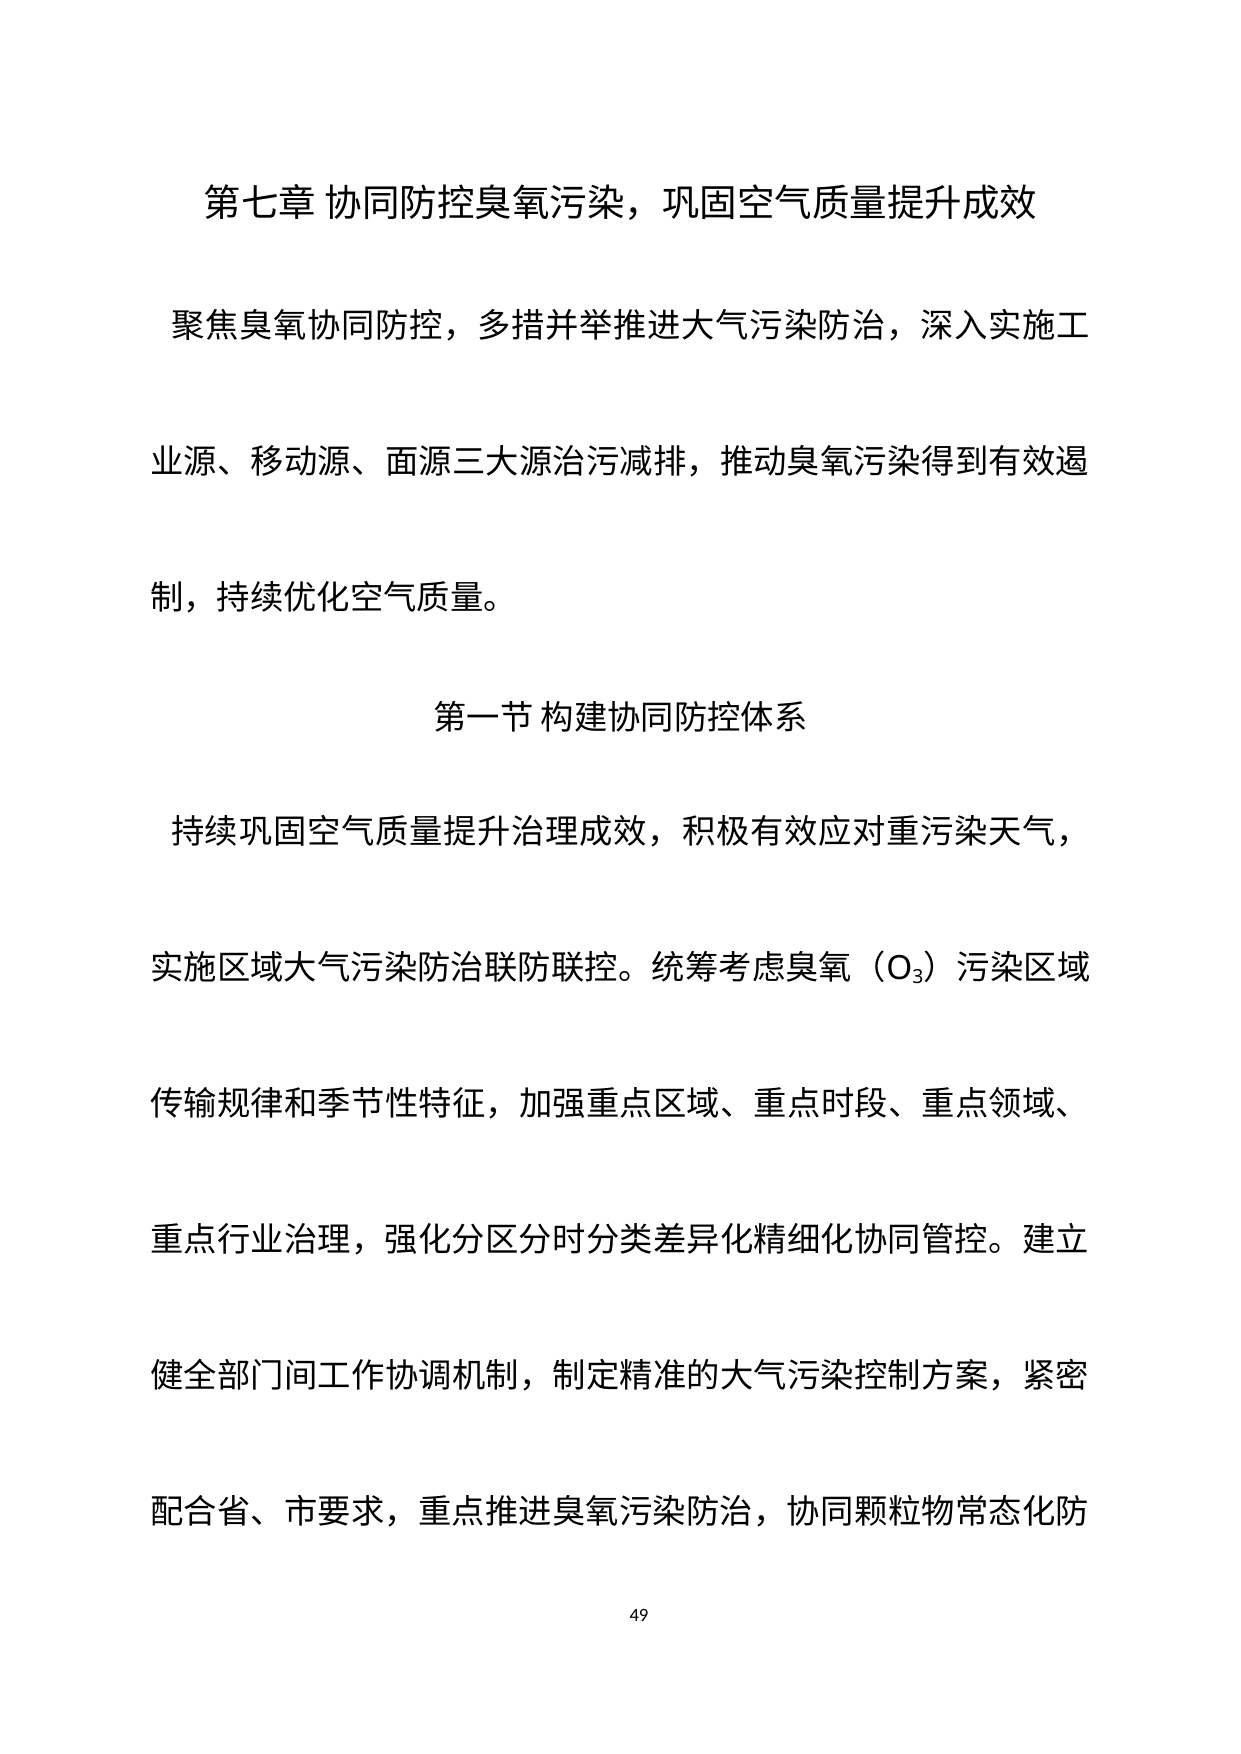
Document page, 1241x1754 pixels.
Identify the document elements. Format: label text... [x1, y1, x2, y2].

text 聚焦臭氧协同防控，多措并举推进大气污染防治，深入实施工业源、移动源、面源三大源治污减排，推动臭氧污染得到有效遏制，持续优化空气质量。 [150, 278, 1090, 640]
subtitle 第一节 构建协同防控体系 [150, 669, 1090, 760]
subtitle 第七章 协同防控臭氧污染，巩固空气质量提升成效 [150, 155, 1090, 245]
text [150, 784, 1090, 1554]
